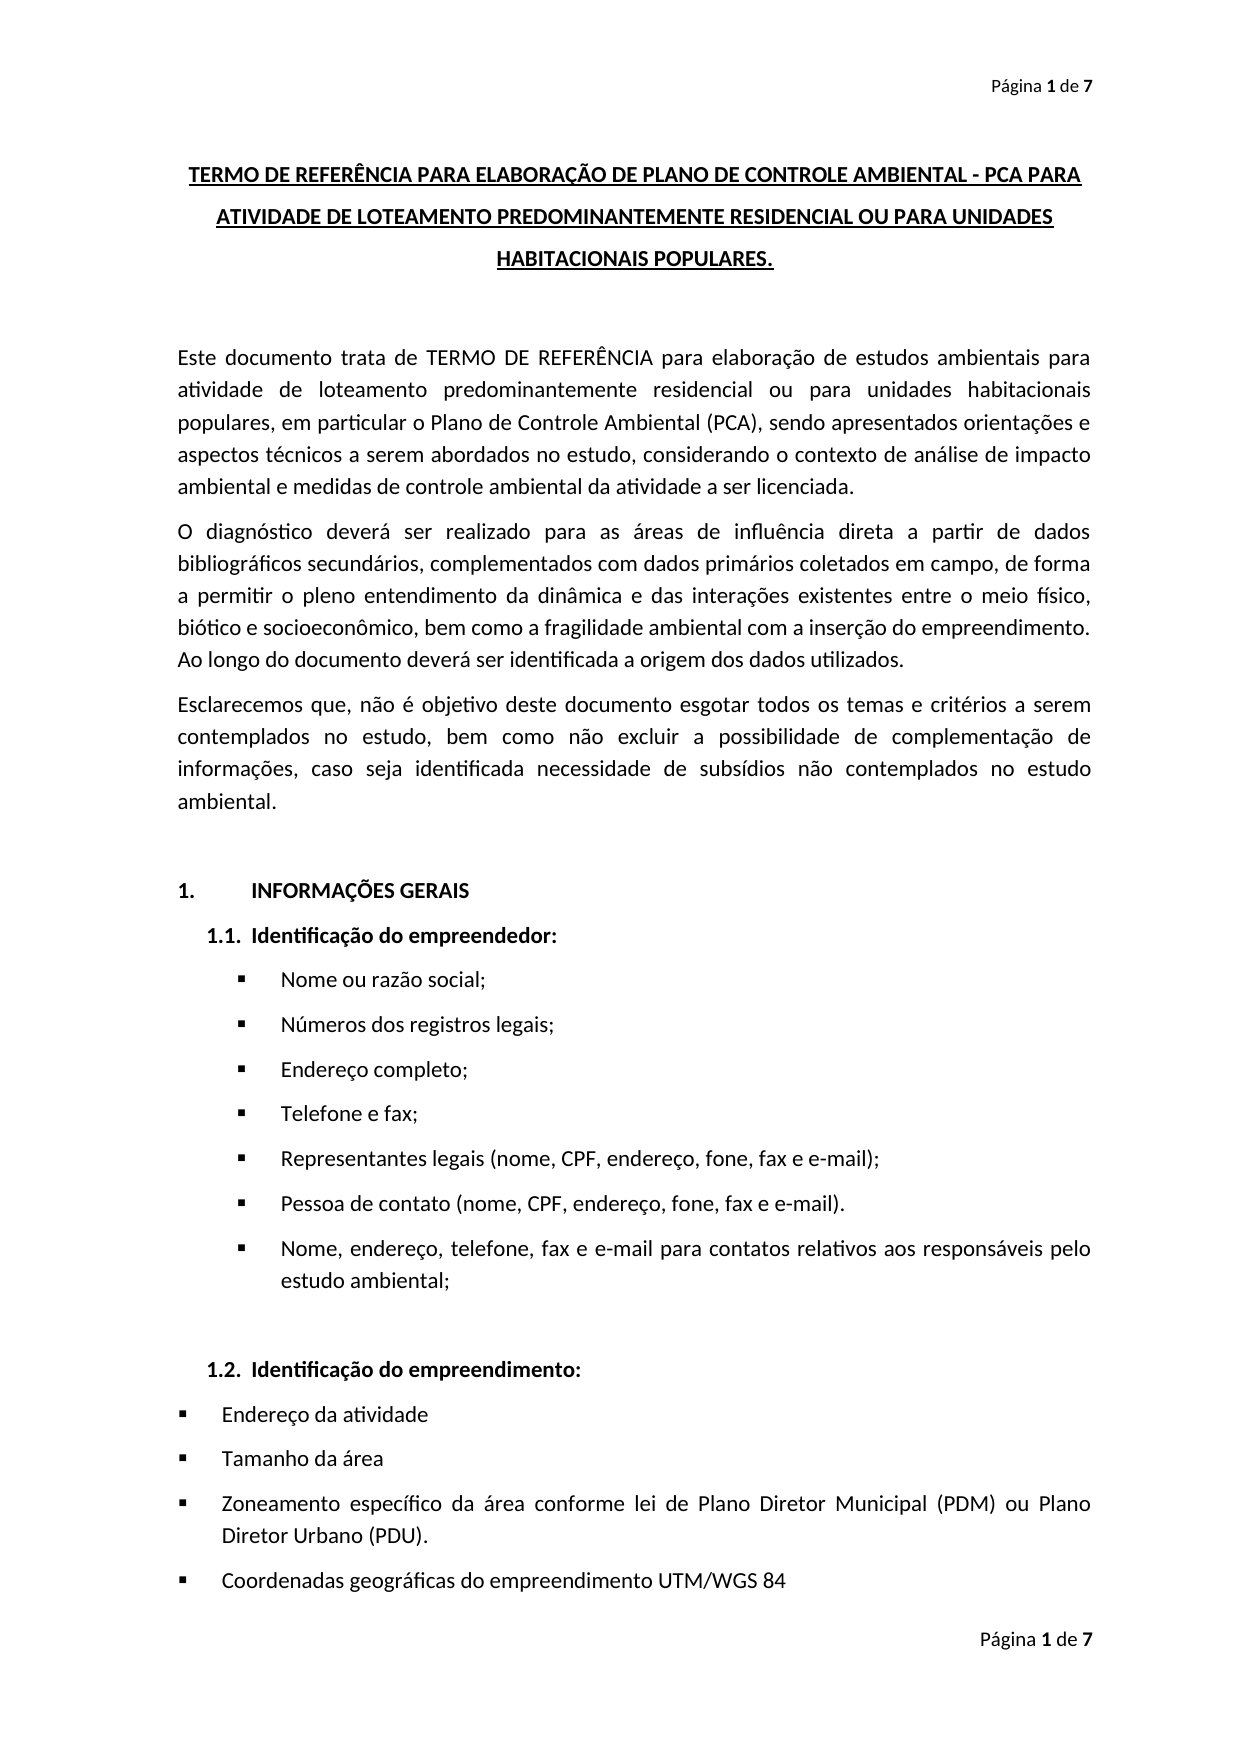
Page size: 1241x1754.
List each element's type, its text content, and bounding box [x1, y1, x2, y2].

list Endereço da atividade [177, 1400, 1092, 1428]
list Nome ou razão social; [236, 966, 1092, 993]
list Nome, endereço, telefone, fax e e-mail para contatos relativos aos responsáveis pelo estudo ambiental; [236, 1234, 1092, 1294]
list Endereço completo; [236, 1055, 1092, 1083]
list Números dos registros legais; [236, 1010, 1092, 1038]
list Identificação do empreendedor: [206, 921, 1092, 949]
list Tamanho da área [177, 1444, 1092, 1473]
list Telefone e fax; [236, 1099, 1092, 1128]
list INFORMAÇÕES GERAIS [177, 876, 1092, 904]
list Representantes legais (nome, CPF, endereço, fone, fax e e-mail); [236, 1144, 1092, 1172]
text TERMO DE REFERÊNCIA PARA ELABORAÇÃO DE PLANO DE CONTROLE AMBIENTAL - PCA PARA ATIVIDADE DE LOTEAMENTO PREDOMINANTEMENTE RESIDENCIAL OU PARA UNIDADES HABITACIONAIS POPULARES. [177, 160, 1092, 272]
list Pessoa de contato (nome, CPF, endereço, fone, fax e e-mail). [236, 1189, 1092, 1217]
text Este documento trata de TERMO DE REFERÊNCIA para elaboração de estudos ambientais para atividade de loteamento predominantemente residencial ou para unidades habitacionais populares, em particular o Plano de Controle Ambiental (PCA), sendo apresentados orientações e aspectos técnicos a serem abordados no estudo, considerando o contexto de análise de impacto ambiental e medidas de controle ambiental da atividade a ser licenciada. [177, 343, 1092, 500]
list Identificação do empreendimento: [206, 1355, 1092, 1383]
list Zoneamento específico da área conforme lei de Plano Diretor Municipal (PDM) ou Plano Diretor Urbano (PDU). [177, 1489, 1092, 1549]
list Coordenadas geográficas do empreendimento UTM/WGS 84 [177, 1566, 1092, 1594]
text Esclarecemos que, não é objetivo deste documento esgotar todos os temas e critérios a serem contemplados no estudo, bem como não excluir a possibilidade de complementação de informações, caso seja identificada necessidade de subsídios não contemplados no estudo ambiental. [177, 690, 1092, 815]
text O diagnóstico deverá ser realizado para as áreas de influência direta a partir de dados bibliográficos secundários, complementados com dados primários coletados em campo, de forma a permitir o pleno entendimento da dinâmica e das interações existentes entre o meio físico, biótico e socioeconômico, bem como a fragilidade ambiental com a inserção do empreendimento. Ao longo do documento deverá ser identificada a origem dos dados utilizados. [177, 517, 1092, 673]
